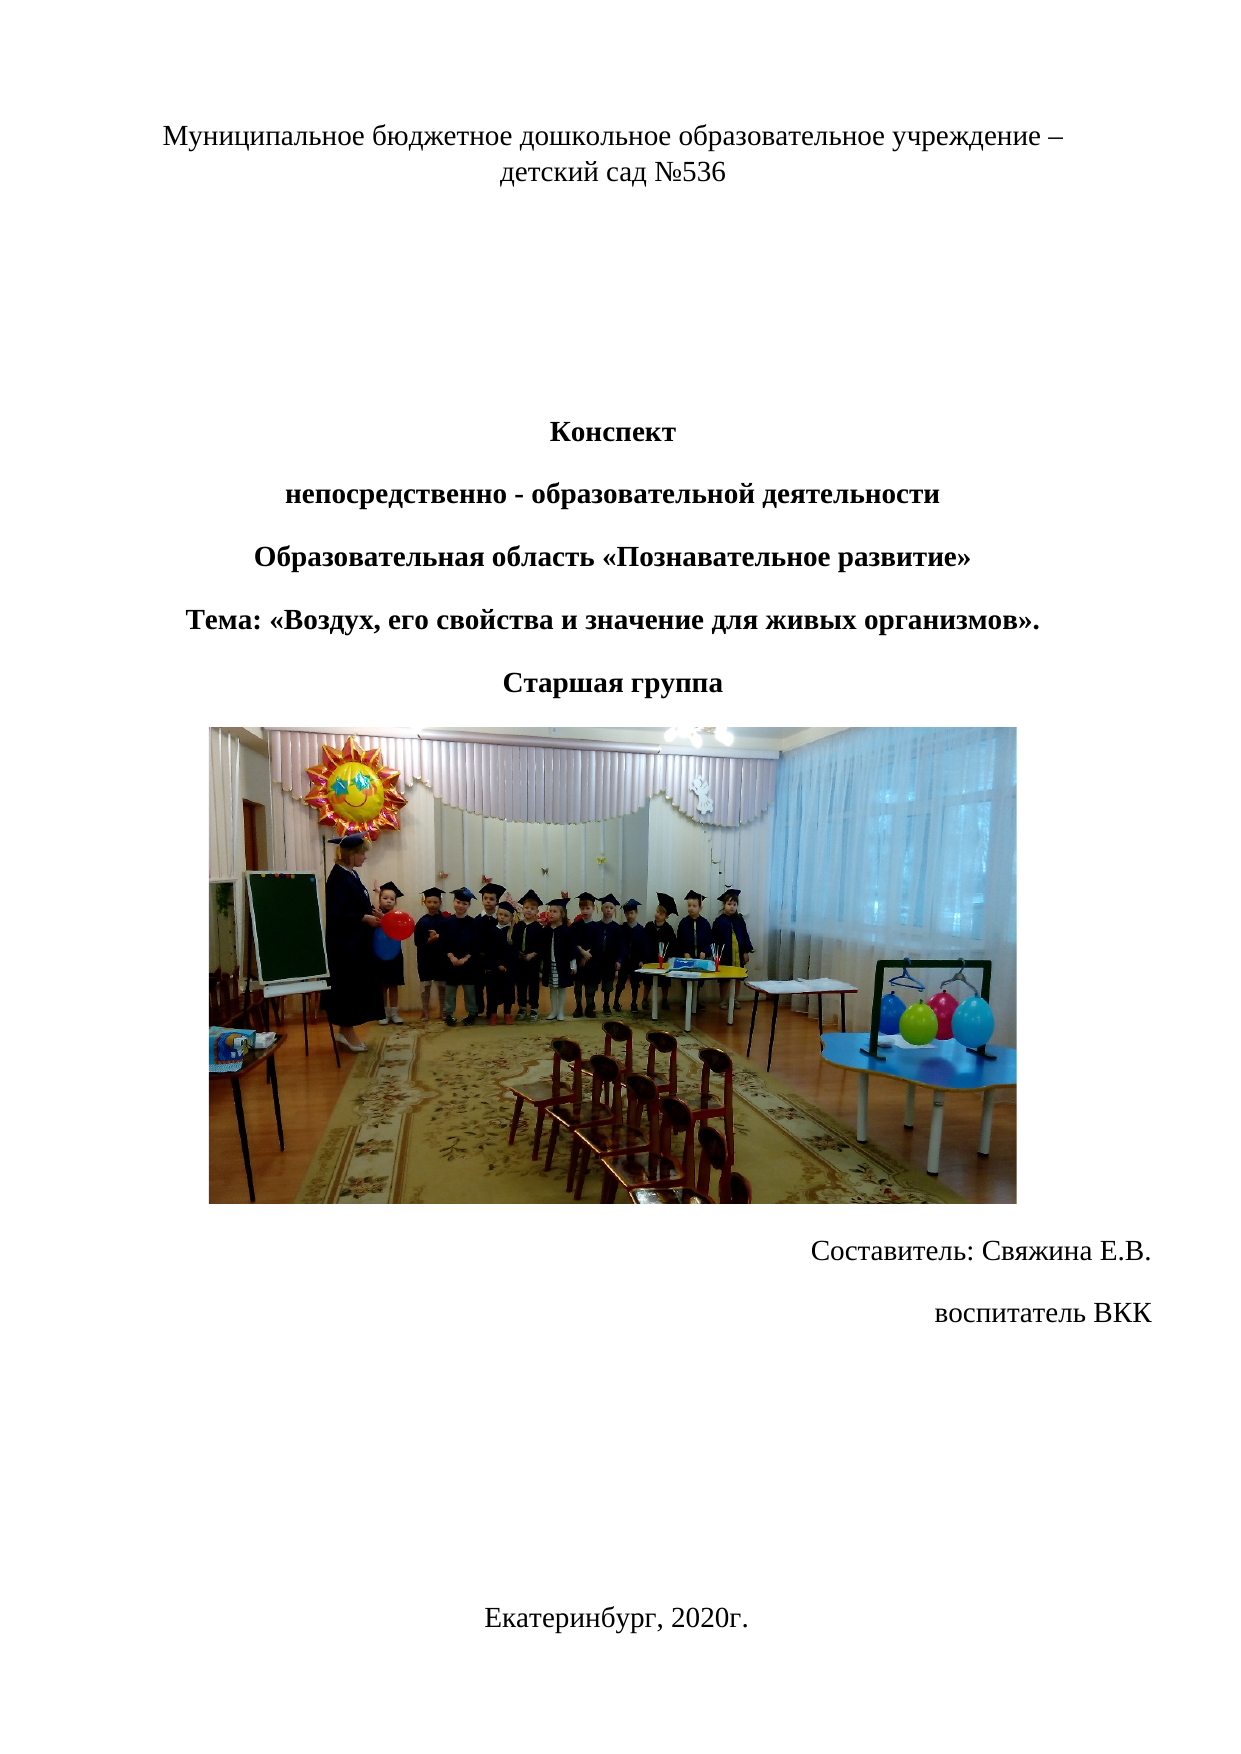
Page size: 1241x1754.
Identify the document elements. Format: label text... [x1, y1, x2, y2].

text Тема: «Воздух, его свойства и значение для живых организмов». [74, 602, 1152, 636]
text Конспект [74, 414, 1152, 447]
text Екатеринбург, 2020г. [74, 1600, 1152, 1633]
text непосредственно - образовательной деятельности [74, 477, 1152, 510]
text Старшая группа [74, 665, 1152, 698]
text воспитатель ВКК [74, 1296, 1152, 1329]
text Образовательная область «Познавательное развитие» [74, 539, 1152, 573]
picture [208, 727, 1017, 1204]
text Муниципальное бюджетное дошкольное образовательное учреждение – детский сад №536 [74, 118, 1152, 188]
text Составитель: Свяжина Е.В. [74, 1233, 1152, 1266]
